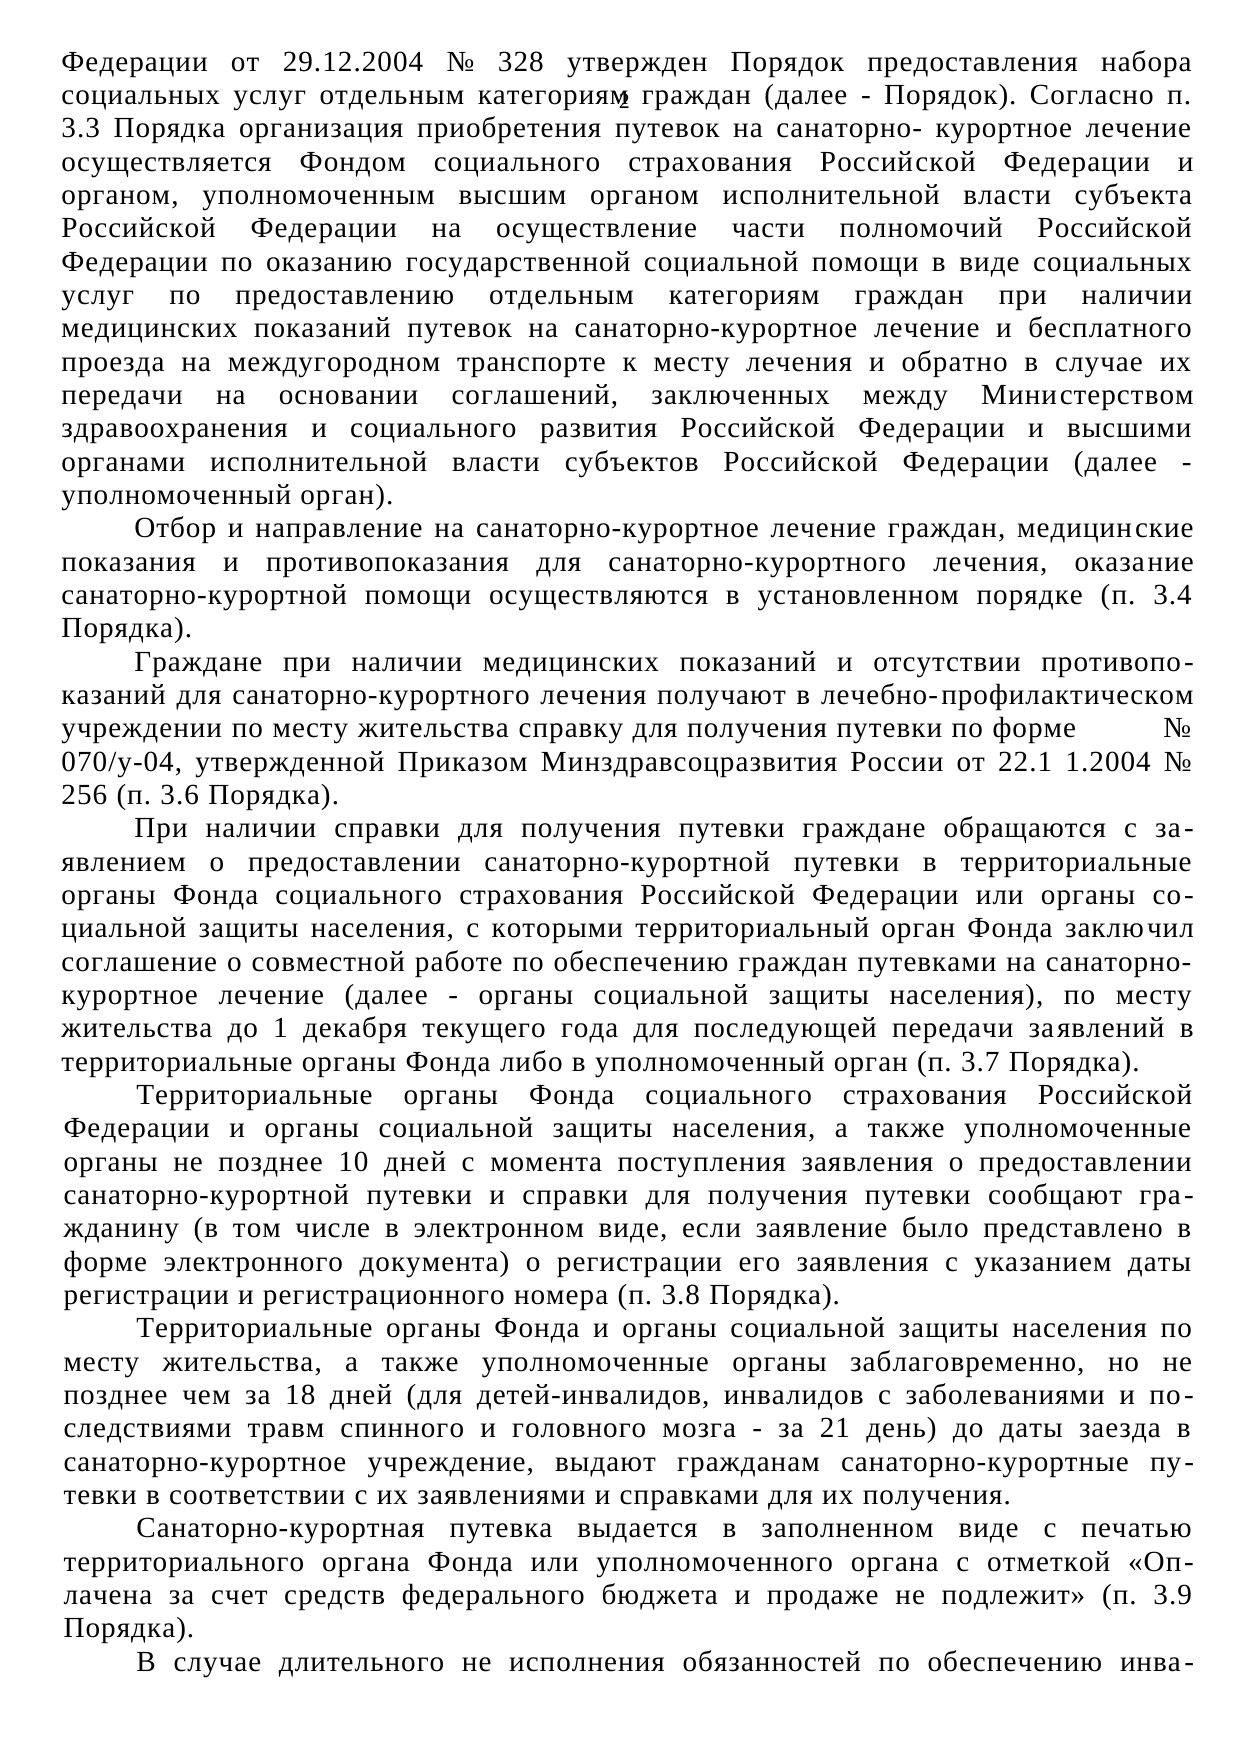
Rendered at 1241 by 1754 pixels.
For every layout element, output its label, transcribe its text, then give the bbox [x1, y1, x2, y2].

text Отбор и направление на санаторно-курортное лечение граждан, медицинские показания и противопоказания для санаторно-курортного лечения, оказание санаторно-курортной помощи осуществляются в установленном порядке (п. 3.4 Порядка). [61, 511, 1194, 644]
text Территориальные органы Фонда социального страхования Российской Федерации и органы социальной защиты населения, а также уполномоченные органы не позднее 10 дней с момента поступления заявления о предоставлении санаторно-курортной путевки и справки для получения путевки сообщают гражданину (в том числе в электронном виде, если заявление было представлено в форме электронного документа) о регистрации его заявления с указанием даты регистрации и регистрационного номера (п. 3.8 Порядка). [63, 1078, 1194, 1311]
text При наличии справки для получения путевки граждане обращаются с заявлением о предоставлении санаторно-курортной путевки в территориальные органы Фонда социального страхования Российской Федерации или органы социальной защиты населения, с которыми территориальный орган Фонда заключил соглашение о совместной работе по обеспечению граждан путевками на санаторно-курортное лечение (далее - органы социальной защиты населения), по месту жительства до 1 декабря текущего года для последующей передачи заявлений в территориальные органы Фонда либо в уполномоченный орган (п. 3.7 Порядка). [61, 811, 1194, 1078]
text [61, 44, 1194, 511]
text Территориальные органы Фонда и органы социальной защиты населения по месту жительства, а также уполномоченные органы заблаговременно, но не позднее чем за 18 дней (для детей-инвалидов, инвалидов с заболеваниями и последствиями травм спинного и головного мозга - за 21 день) до даты заезда в санаторно-курортное учреждение, выдают гражданам санаторно-курортные путевки в соответствии с их заявлениями и справками для их получения. [63, 1311, 1194, 1511]
text Граждане при наличии медицинских показаний и отсутствии противопоказаний для санаторно-курортного лечения получают в лечебно-профилактическом учреждении по месту жительства справку для получения путевки по форме № 070/у-04, утвержденной Приказом Минздравсоцразвития России от 22.1 1.2004 № 256 (п. 3.6 Порядка). [61, 644, 1194, 811]
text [63, 1644, 1194, 1678]
text Санаторно-курортная путевка выдается в заполненном виде с печатью территориального органа Фонда или уполномоченного органа с отметкой «Оплачена за счет средств федерального бюджета и продаже не подлежит» (п. 3.9 Порядка). [63, 1511, 1194, 1644]
